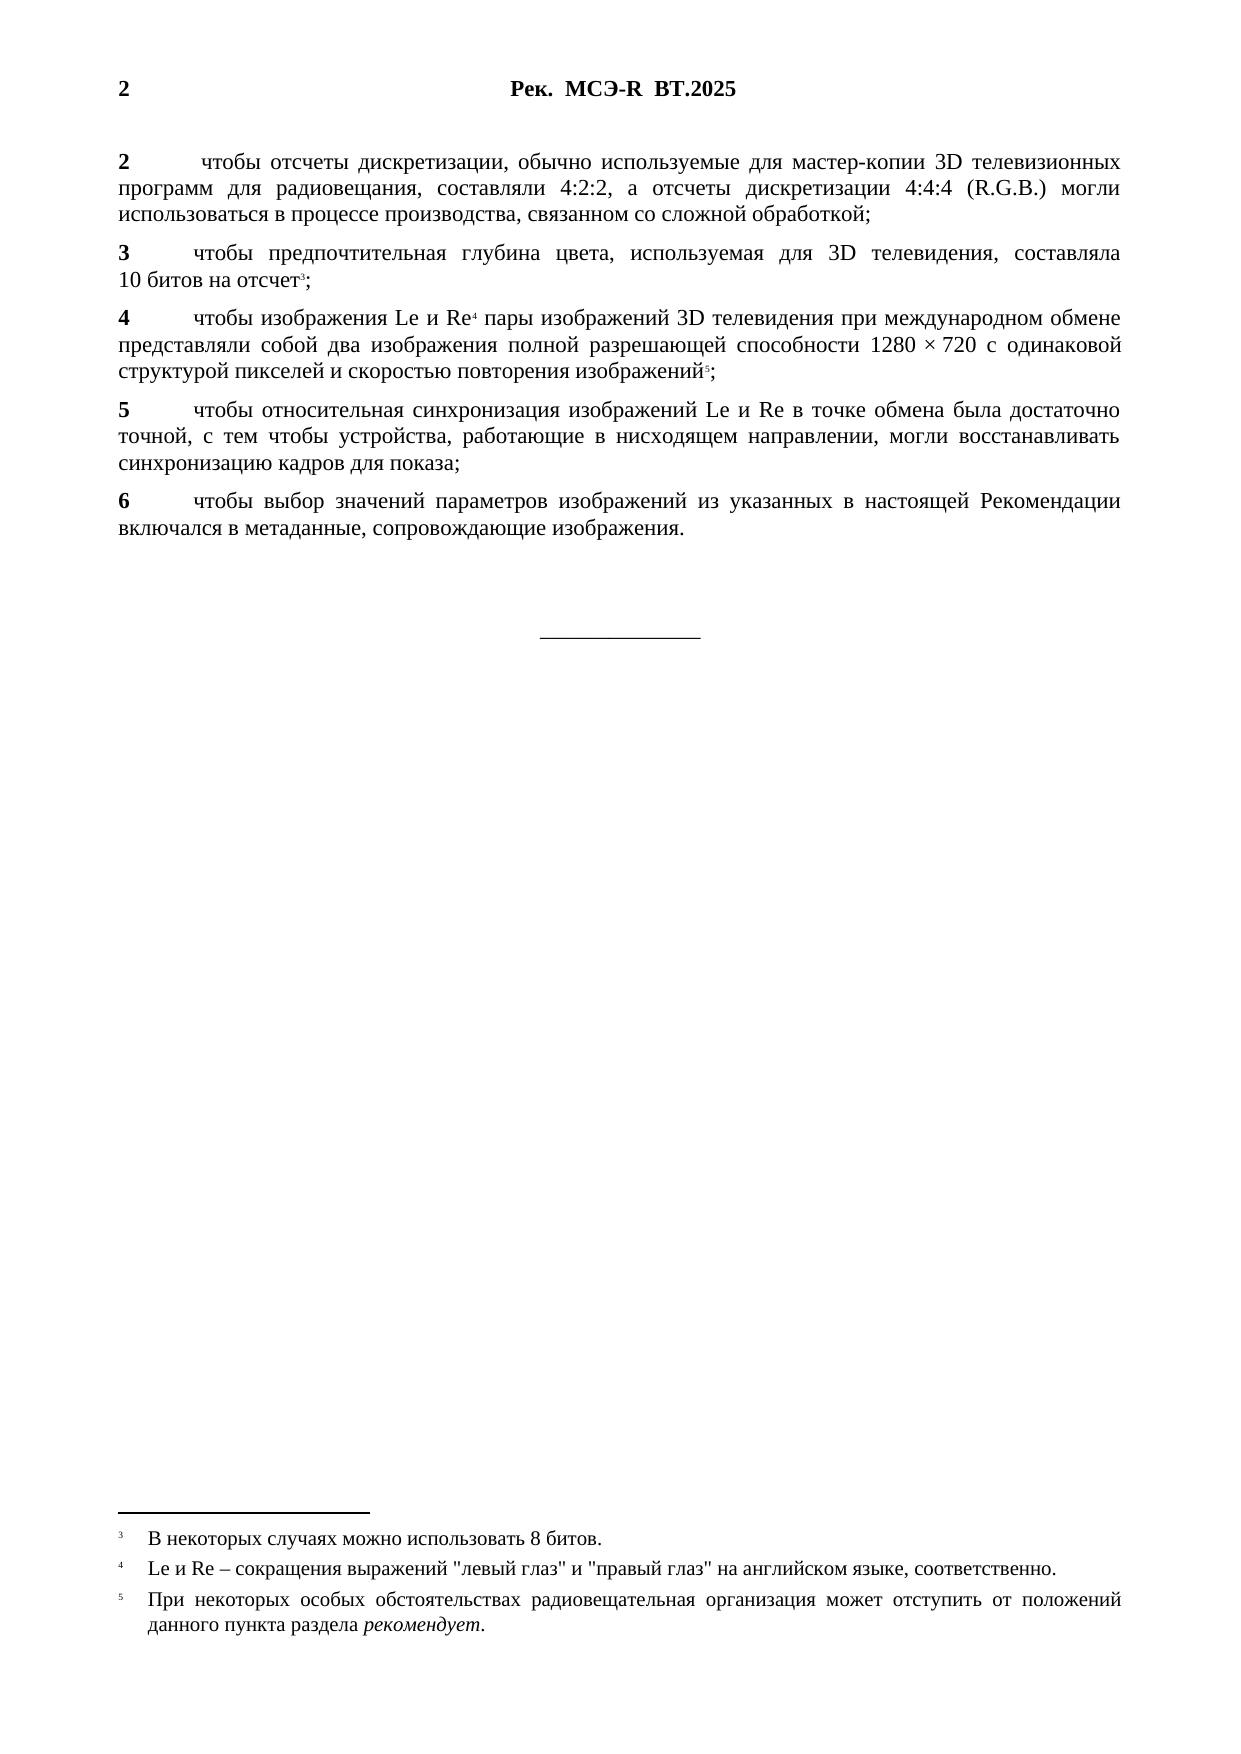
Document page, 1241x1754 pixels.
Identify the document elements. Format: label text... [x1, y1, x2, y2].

text 4 чтобы изображения Le и Re пары изображений 3D телевидения при международном обмене представляли собой два изображения полной разрешающей способности 1280 × 720 с одинаковой структурой пикселей и скоростью повторения изображений; [118, 304, 1122, 383]
text 6 чтобы выбор значений параметров изображений из указанных в настоящей Рекомендации включался в метаданные, сопровождающие изображения. [118, 488, 1122, 540]
text ______________ [118, 615, 1122, 642]
text 2 чтобы отсчеты дискретизации, обычно используемые для мастер-копии 3D телевизионных программ для радиовещания, составляли 4:2:2, а отсчеты дискретизации 4:4:4 (R.G.B.) могли использоваться в процессе производства, связанном со сложной обработкой; [118, 148, 1122, 227]
text 3 чтобы предпочтительная глубина цвета, используемая для 3D телевидения, составляла 10 битов на отсчет; [118, 239, 1122, 292]
text 5 чтобы относительная синхронизация изображений Le и Re в точке обмена была достаточно точной, с тем чтобы устройства, работающие в нисходящем направлении, могли восстанавливать синхронизацию кадров для показа; [118, 396, 1122, 475]
